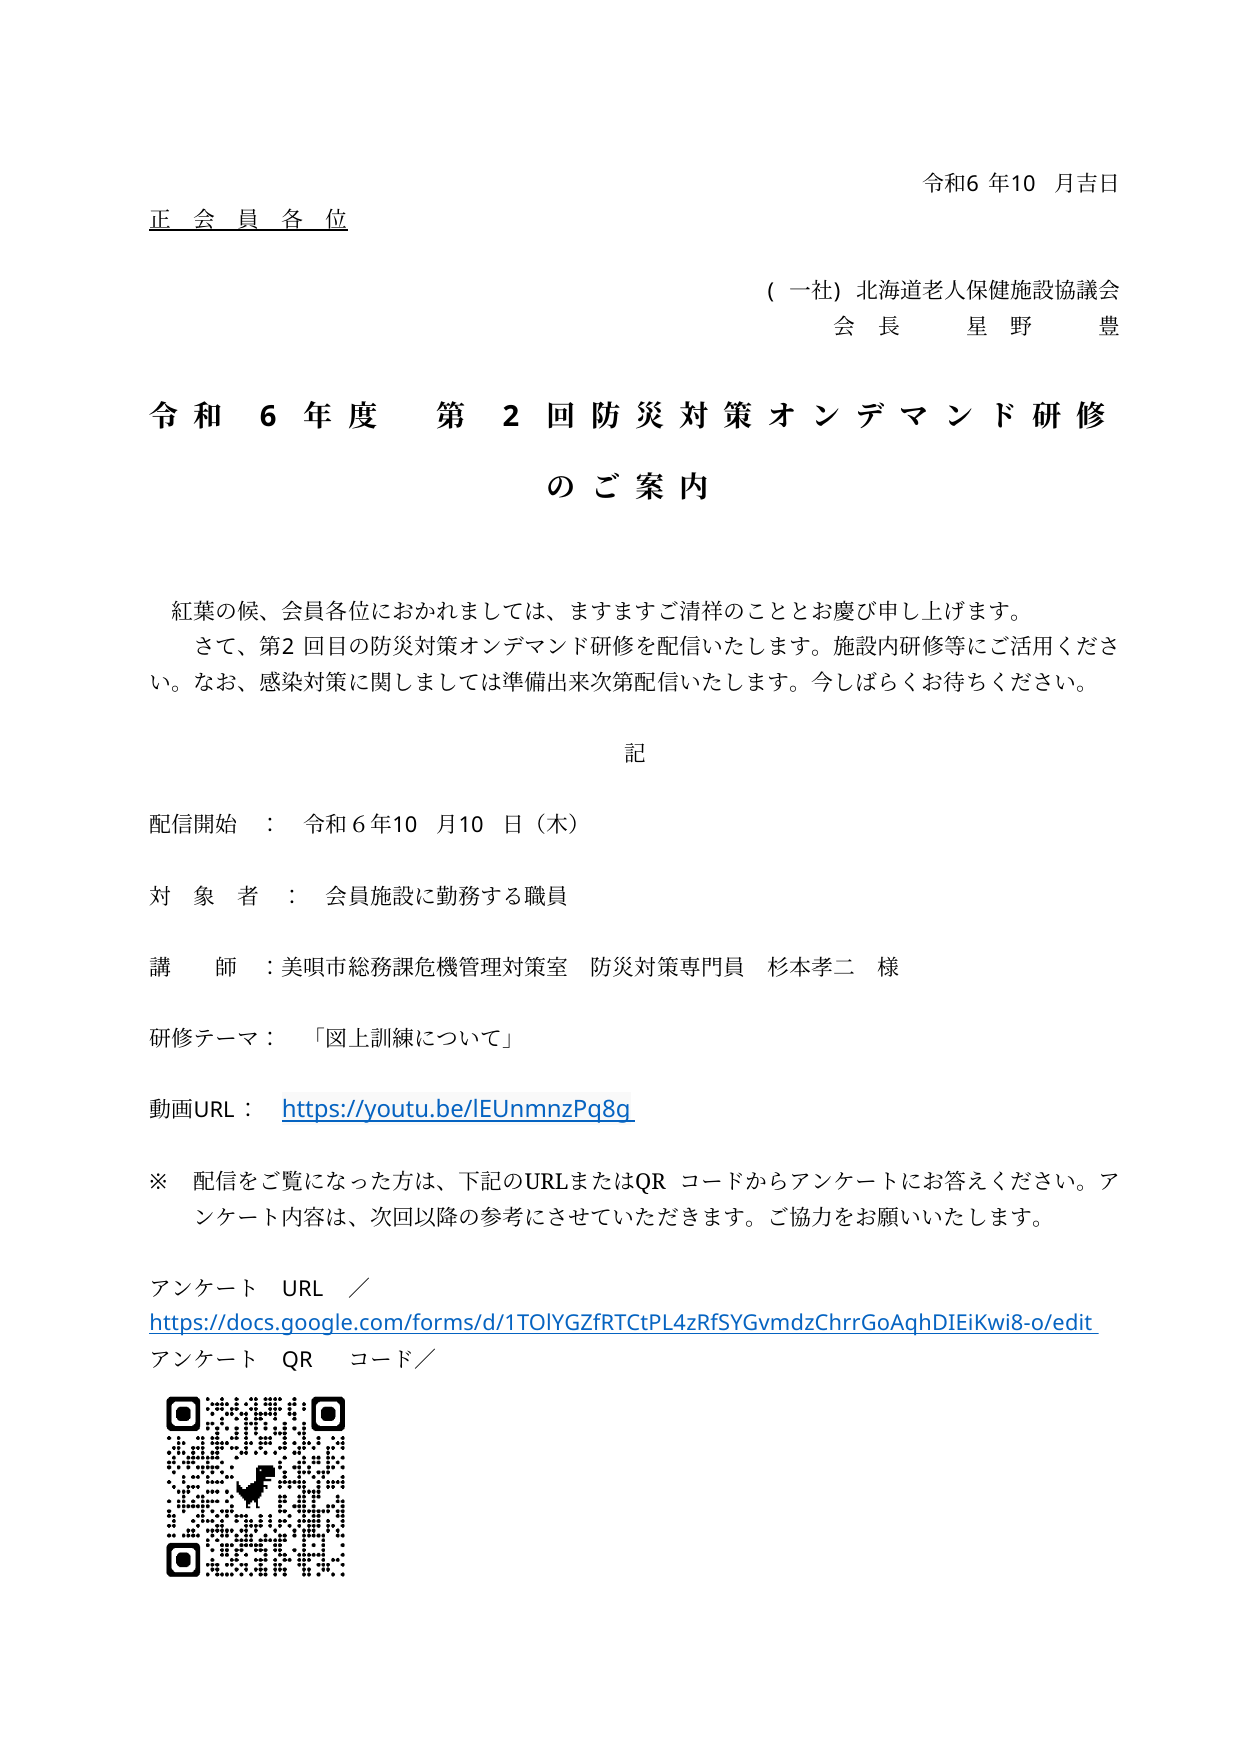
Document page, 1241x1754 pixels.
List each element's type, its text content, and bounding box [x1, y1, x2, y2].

text アンケートURL／ [149, 1269, 1121, 1304]
text 動画URL： https://youtu.be/lEUnmnzPq8g [149, 1091, 1121, 1126]
text 配信開始 ： 令和６年10月10日（木） [149, 806, 1121, 841]
text 令和6年10月吉日 [149, 164, 1121, 200]
text 紅葉の候、会員各位におかれましては、ますますご清祥のこととお慶び申し上げます。 [149, 592, 1121, 628]
text 令和6年度 第2回防災対策オンデマンド研修のご案内 [149, 378, 1121, 521]
text さて、第2回目の防災対策オンデマンド研修を配信いたします。施設内研修等にご活用ください。なお、感染対策に関しましては準備出来次第配信いたします。今しばらくお待ちください。 [149, 628, 1121, 699]
text 講 師 ：美唄市総務課危機管理対策室 防災対策専門員 杉本孝二 様 [149, 948, 1121, 984]
subtitle 記 [149, 734, 1121, 770]
text https://docs.google.com/forms/d/1TOlYGZfRTCtPL4zRfSYGvmdzChrrGoAqhDIEiKwi8-o/edit [149, 1304, 1121, 1340]
text (一社)北海道老人保健施設協議会 [149, 271, 1121, 307]
text 会 長 星 野 豊 [149, 307, 1121, 343]
text 対 象 者 ： 会員施設に勤務する職員 [149, 877, 1121, 913]
text 正 会 員 各 位 [149, 200, 1121, 236]
picture [147, 1377, 364, 1596]
list 配信をご覧になった方は、下記のURLまたはQRコードからアンケートにお答えください。アンケート内容は、次回以降の参考にさせていただきます。ご協力をお願いいたします。 [149, 1162, 1121, 1233]
text 研修テーマ： 「図上訓練について」 [149, 1019, 1121, 1055]
text アンケートQRコード／ [149, 1340, 1121, 1376]
